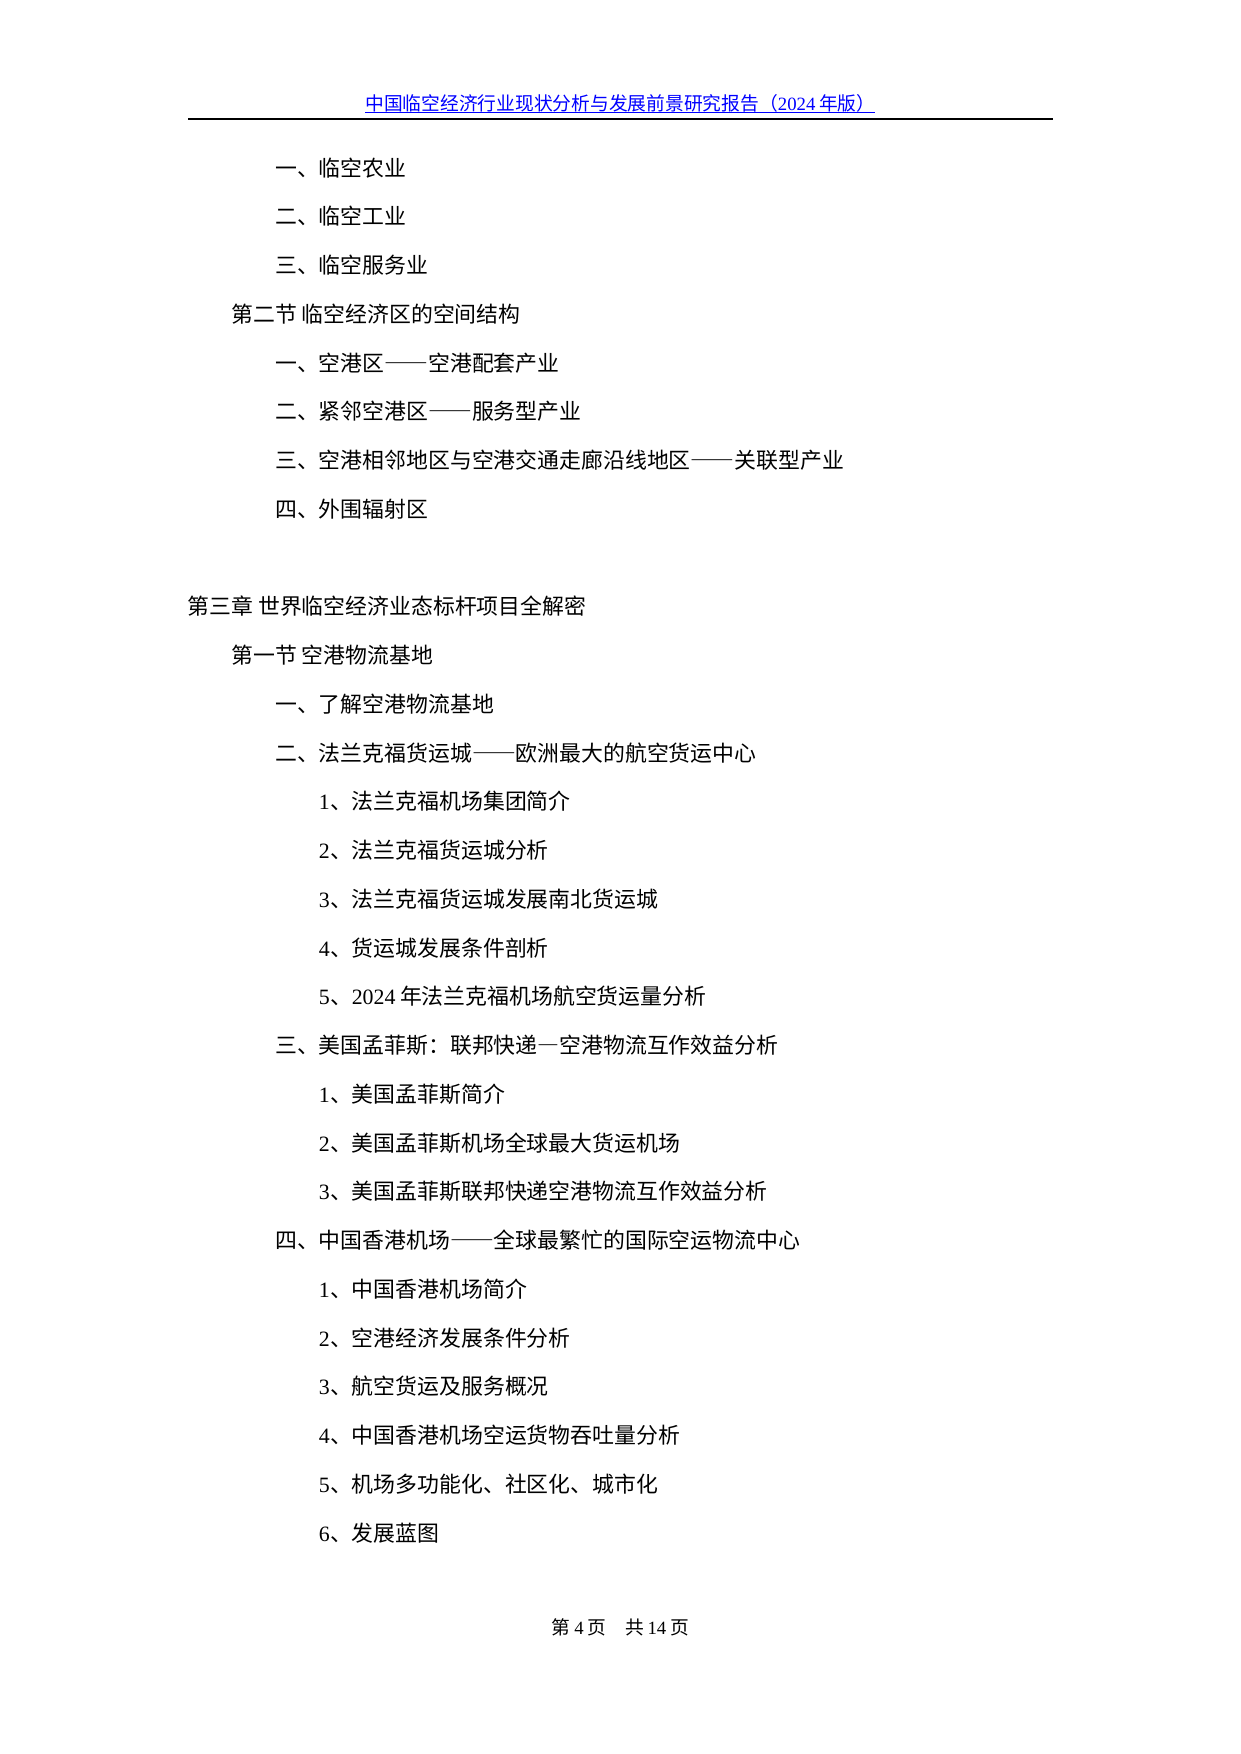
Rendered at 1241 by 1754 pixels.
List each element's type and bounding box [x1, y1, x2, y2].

text [187, 150, 1053, 1548]
